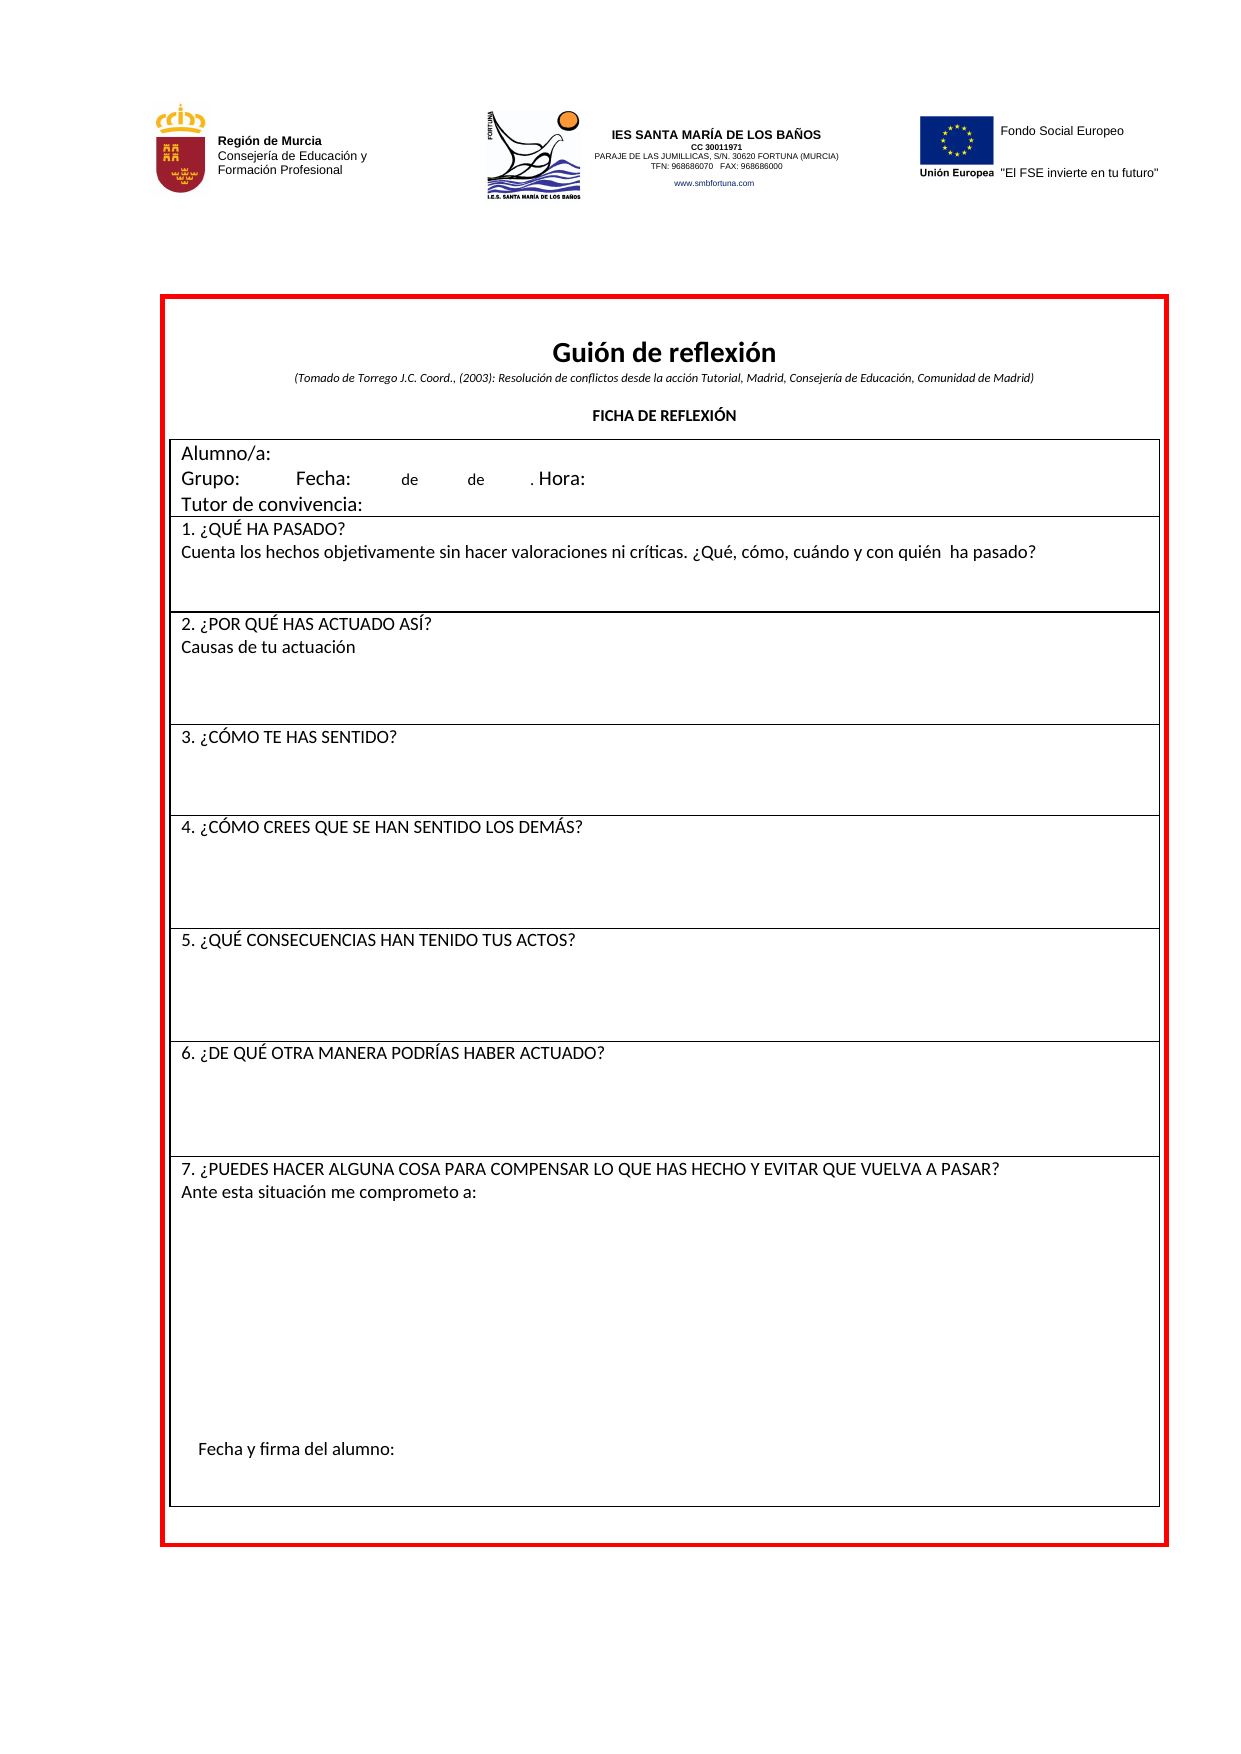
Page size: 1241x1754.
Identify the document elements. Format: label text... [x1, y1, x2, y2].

picture [485, 110, 581, 203]
picture [151, 101, 210, 197]
picture [920, 116, 994, 179]
table_header Guión de reflexión (Tomado de Torrego J.C. Coord., (2003): Resolución de conflictos desde la acción Tutorial, Madrid, Consejería de Educación, Comunidad de Madrid) FICHA DE REFLEXIÓN [165, 299, 1164, 1543]
